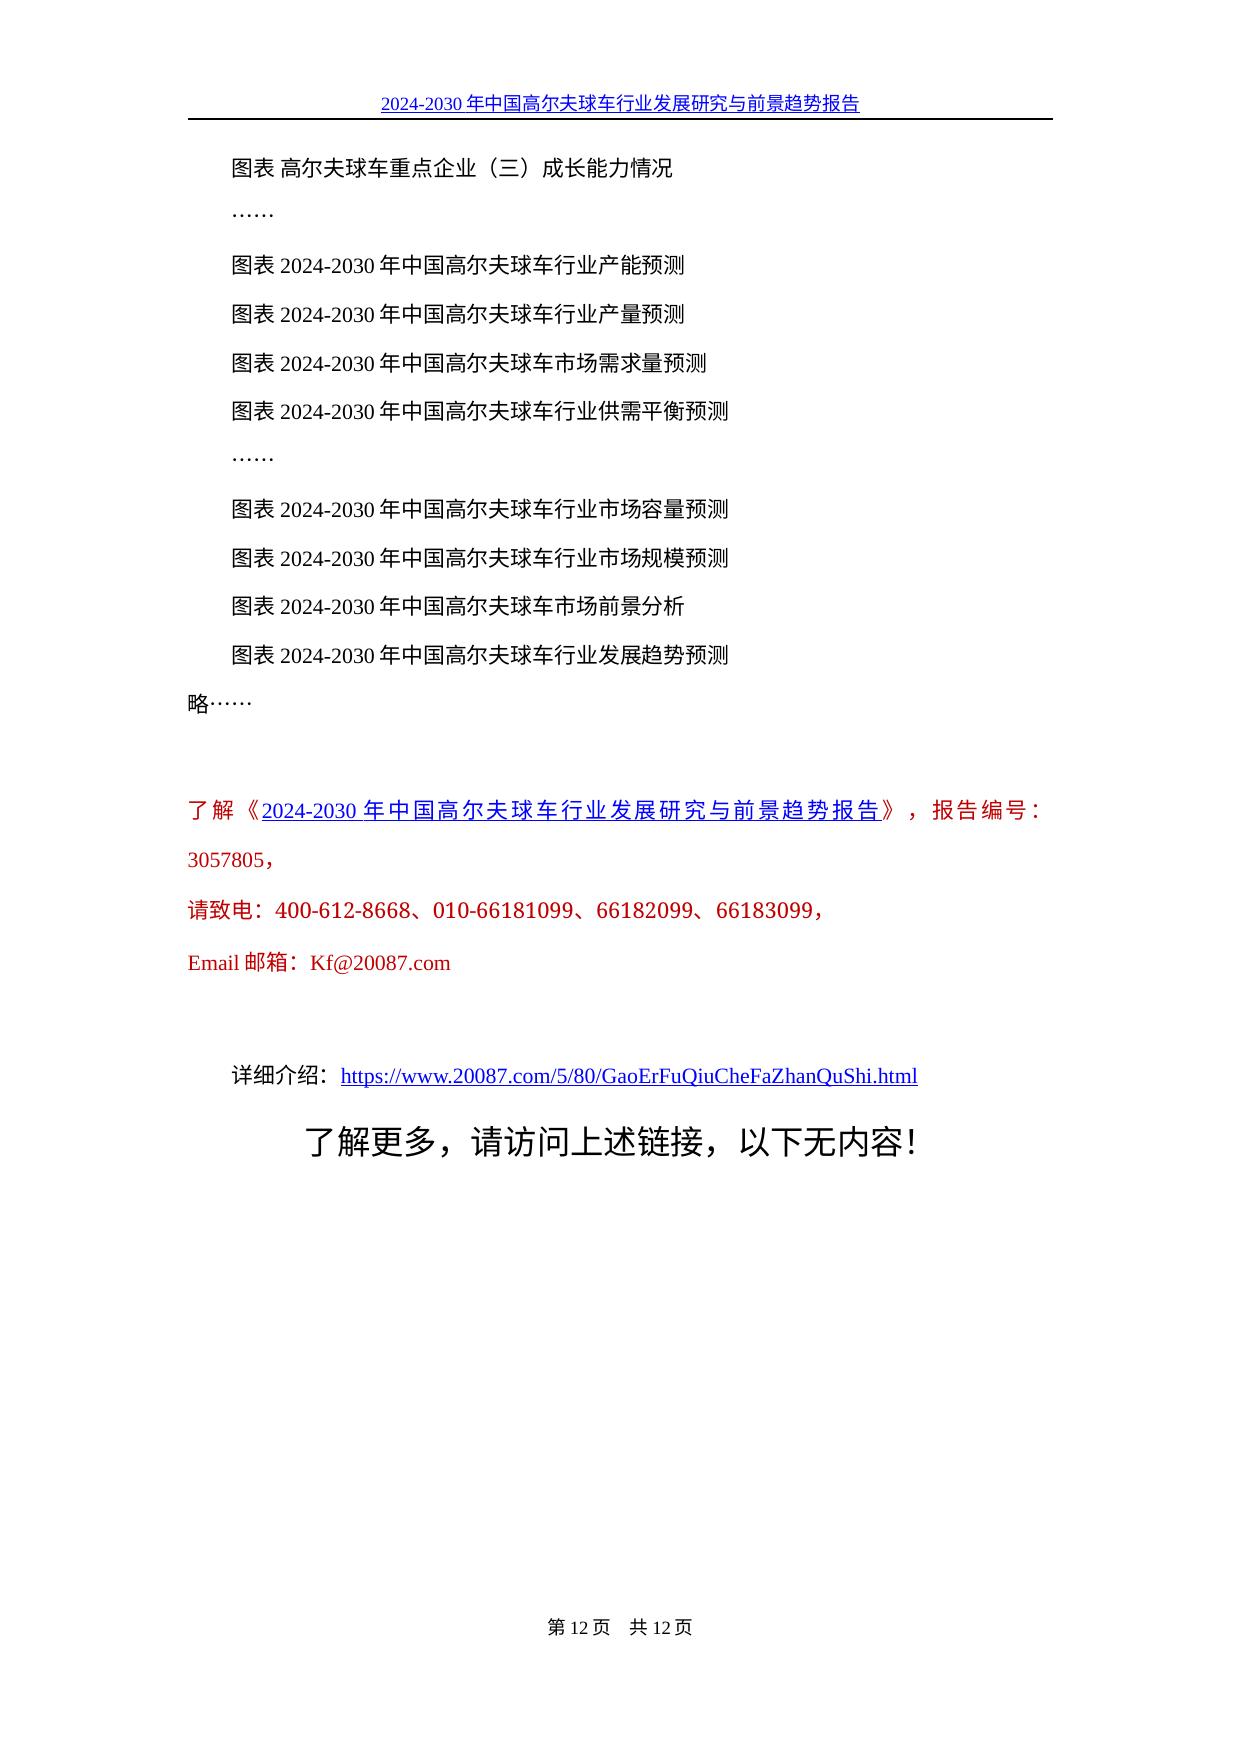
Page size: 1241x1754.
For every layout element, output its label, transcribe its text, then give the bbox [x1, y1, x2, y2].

text 了解《2024-2030年中国高尔夫球车行业发展研究与前景趋势报告》，报告编号：3057805， [187, 793, 1053, 874]
text 详细介绍：https://www.20087.com/5/80/GaoErFuQiuCheFaZhanQuShi.html [187, 1058, 1053, 1090]
text Email邮箱：Kf@20087.com [187, 945, 1053, 977]
title 了解更多，请访问上述链接，以下无内容！ [187, 1108, 1053, 1173]
text 请致电：400-612-8668、010-66181099、66182099、66183099， [187, 893, 1053, 926]
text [187, 150, 1053, 719]
